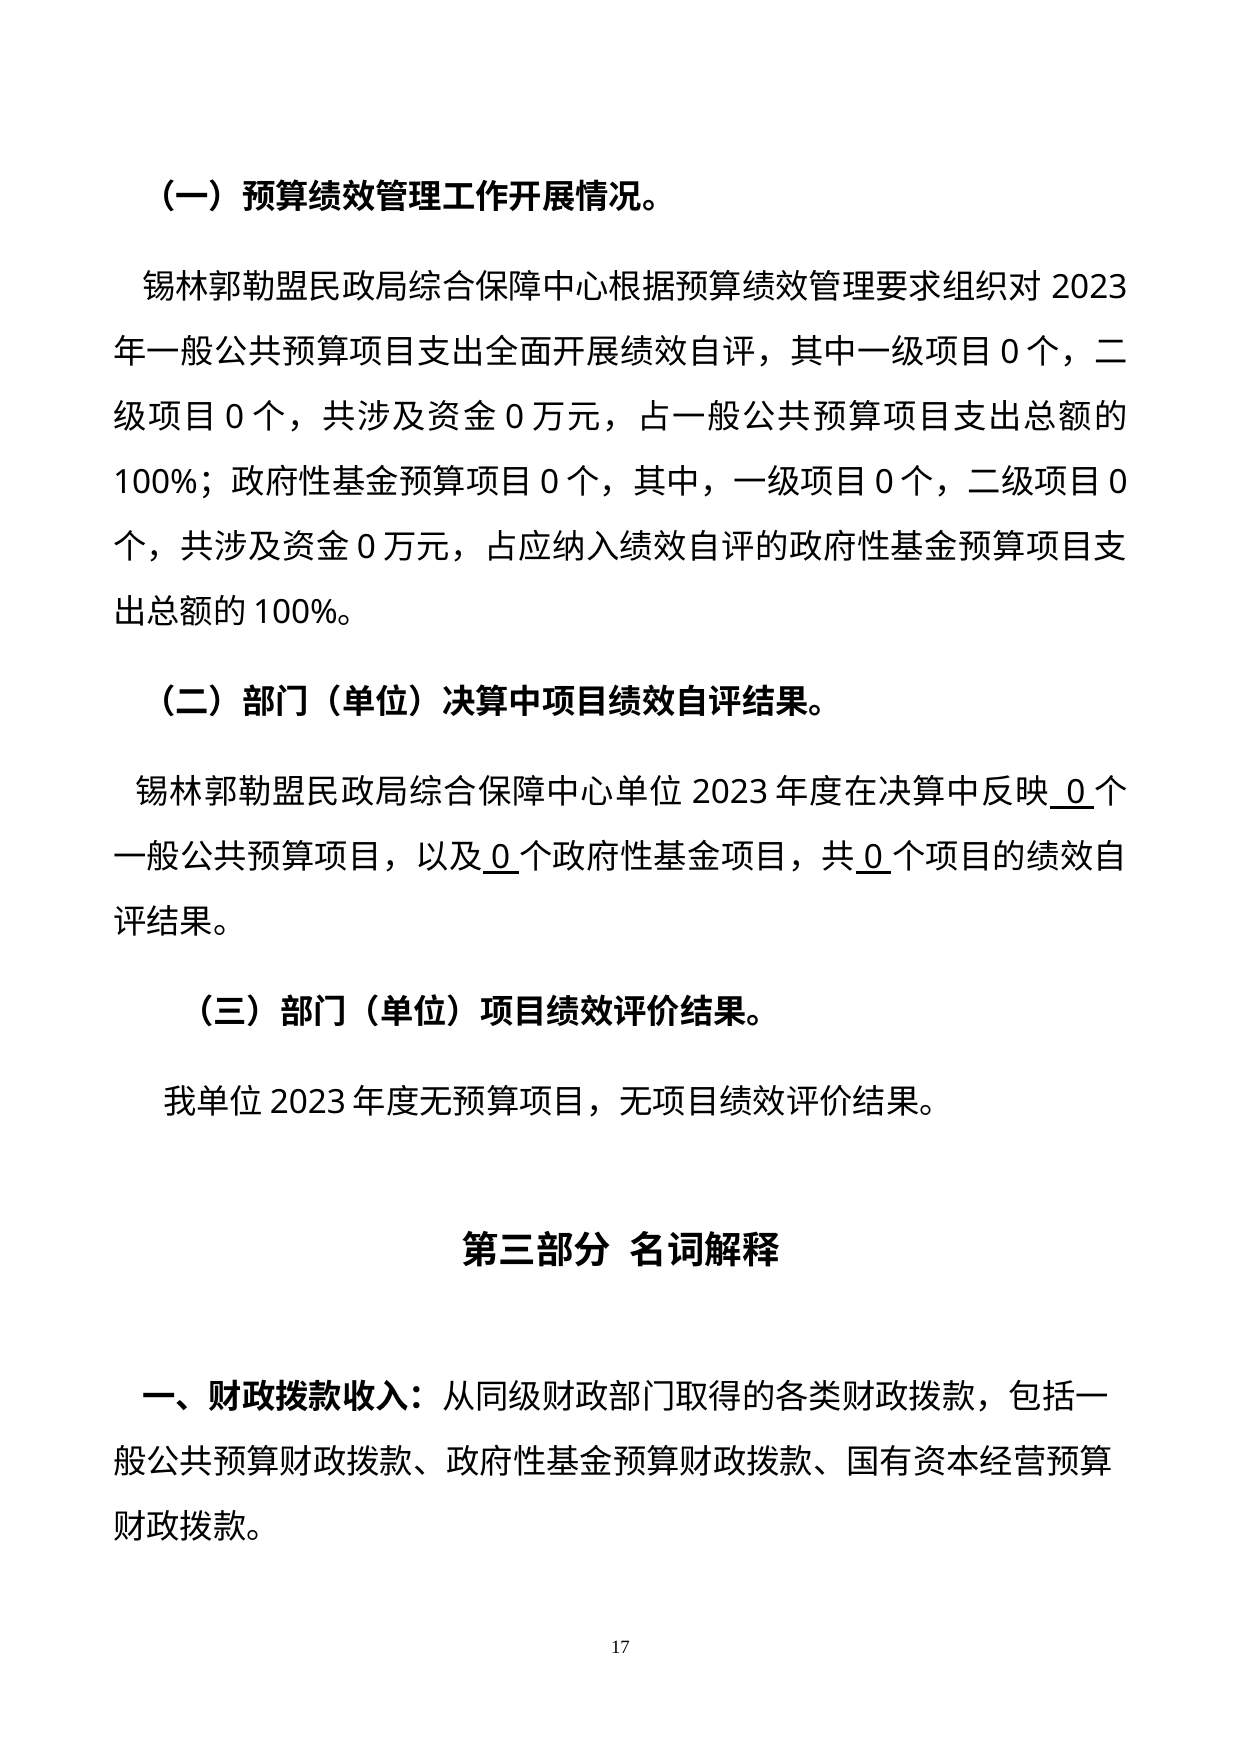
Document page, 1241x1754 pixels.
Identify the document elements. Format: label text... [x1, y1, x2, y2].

text 锡林郭勒盟民政局综合保障中心单位2023年度在决算中反映 0 个一般公共预算项目，以及 0 个政府性基金项目，共 0 个项目的绩效自评结果。 [113, 757, 1127, 952]
text 锡林郭勒盟民政局综合保障中心根据预算绩效管理要求组织对2023年一般公共预算项目支出全面开展绩效自评，其中一级项目0个，二级项目0个，共涉及资金0万元，占一般公共预算项目支出总额的100%；政府性基金预算项目0个，其中，一级项目0个，二级项目0个，共涉及资金0万元，占应纳入绩效自评的政府性基金预算项目支出总额的100%。 [113, 252, 1127, 642]
list 名词解释 [113, 1214, 1127, 1279]
text （三）部门（单位）项目绩效评价结果。 [113, 977, 1127, 1042]
text （一）预算绩效管理工作开展情况。 [113, 162, 1127, 227]
text 我单位2023年度无预算项目，无项目绩效评价结果。 [113, 1067, 1127, 1132]
text 一、财政拨款收入：从同级财政部门取得的各类财政拨款，包括一般公共预算财政拨款、政府性基金预算财政拨款、国有资本经营预算财政拨款。 [113, 1362, 1127, 1557]
text （二）部门（单位）决算中项目绩效自评结果。 [113, 667, 1127, 732]
